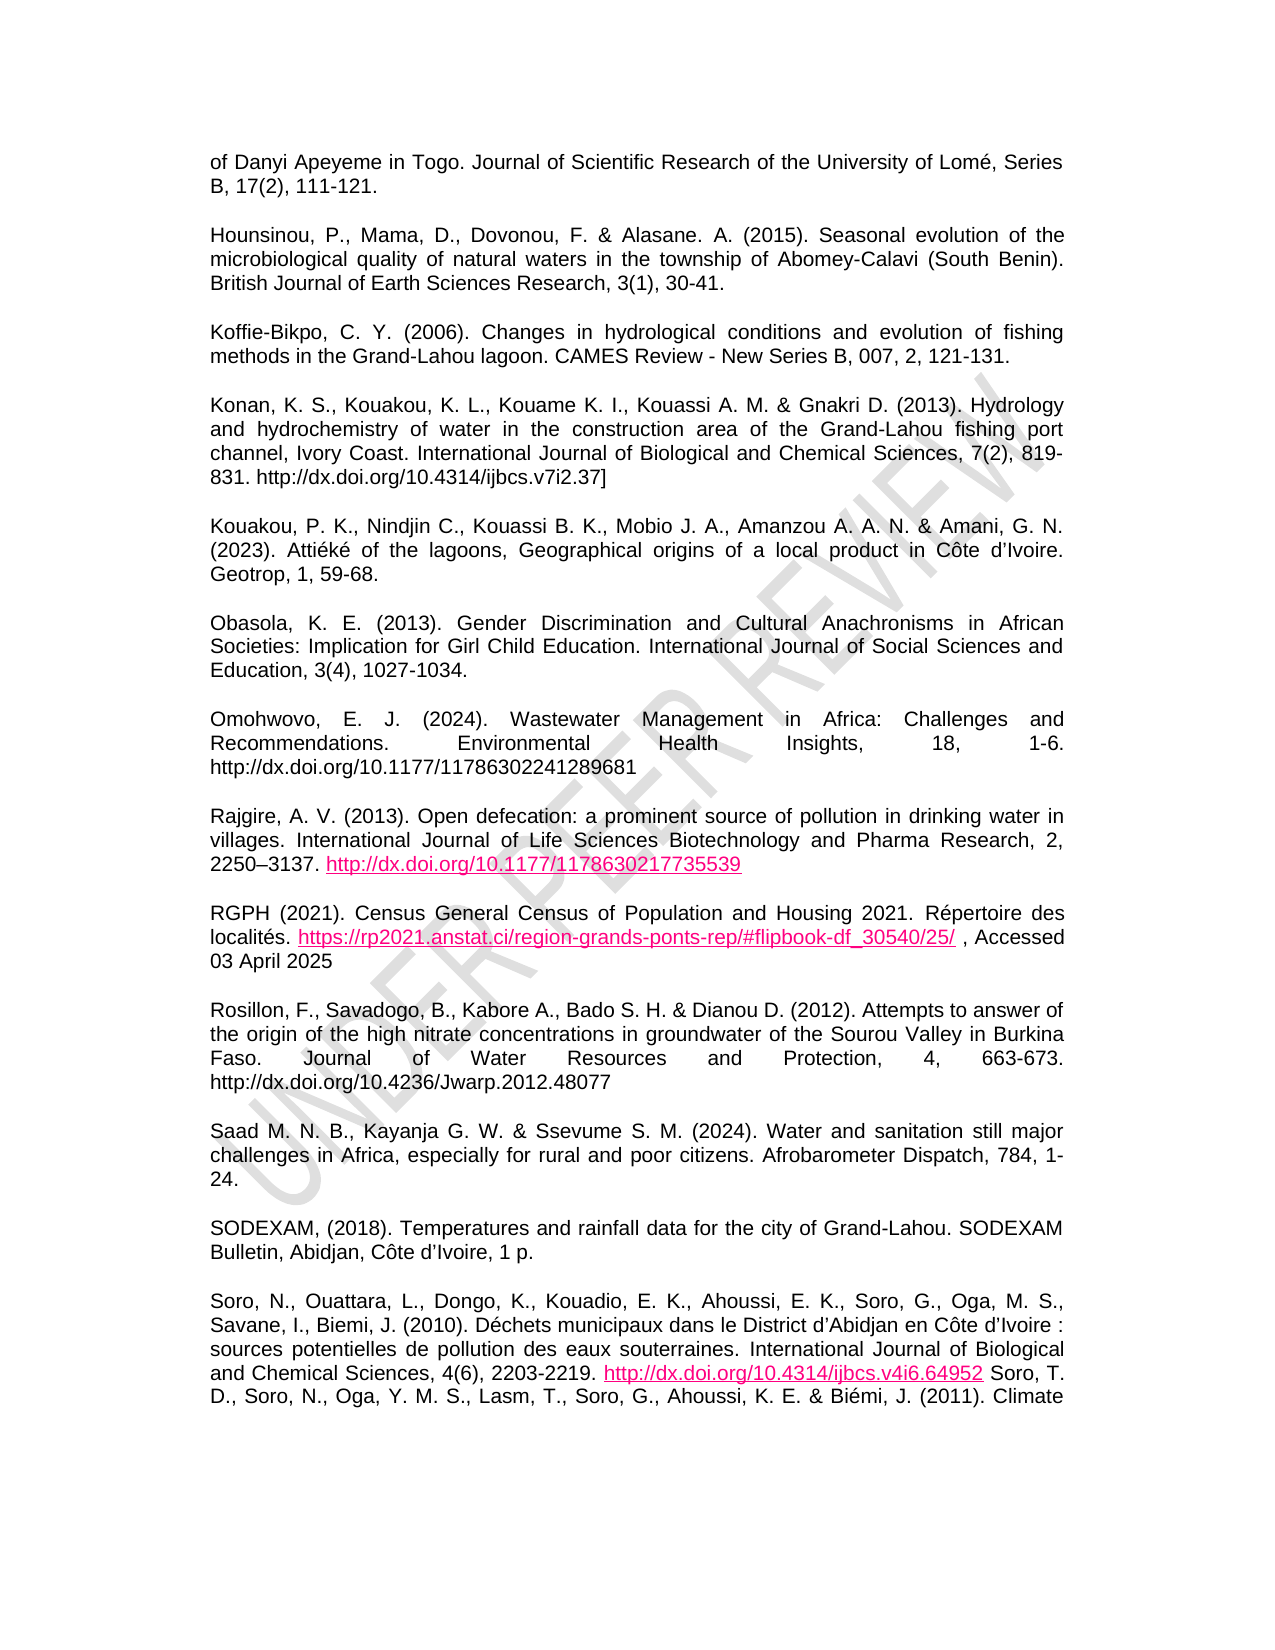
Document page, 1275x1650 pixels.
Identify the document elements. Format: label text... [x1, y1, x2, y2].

text Koffie-Bikpo, C. Y. (2006). Changes in hydrological conditions and evolution of fishing methods in the Grand-Lahou lagoon. CAMES Review - New Series B, 007, 2, 121-131. [210, 320, 1065, 368]
text RGPH (2021). Census General Census of Population and Housing 2021. Répertoire des localités. https://rp2021.anstat.ci/region-grands-ponts-rep/#flipbook-df_30540/25/ , Accessed 03 April 2025 [210, 901, 1065, 973]
text Rosillon, F., Savadogo, B., Kabore A., Bado S. H. & Dianou D. (2012). Attempts to answer of the origin of the high nitrate concentrations in groundwater of the Sourou Valley in Burkina Faso. Journal of Water Resources and Protection, 4, 663-673. http://dx.doi.org/10.4236/Jwarp.2012.48077 [210, 998, 1065, 1094]
text Rajgire, A. V. (2013). Open defecation: a prominent source of pollution in drinking water in villages. International Journal of Life Sciences Biotechnology and Pharma Research, 2, 2250–3137. http://dx.doi.org/10.1177/1178630217735539 [210, 804, 1065, 876]
text SODEXAM, (2018). Temperatures and rainfall data for the city of Grand-Lahou. SODEXAM Bulletin, Abidjan, Côte d’Ivoire, 1 p. [210, 1216, 1065, 1263]
text Saad M. N. B., Kayanja G. W. & Ssevume S. M. (2024). Water and sanitation still major challenges in Africa, especially for rural and poor citizens. Afrobarometer Dispatch, 784, 1-24. [210, 1119, 1065, 1191]
text Hounsinou, P., Mama, D., Dovonou, F. & Alasane. A. (2015). Seasonal evolution of the microbiological quality of natural waters in the township of Abomey-Calavi (South Benin). British Journal of Earth Sciences Research, 3(1), 30-41. [210, 223, 1065, 295]
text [210, 150, 1065, 198]
text Omohwovo, E. J. (2024). Wastewater Management in Africa: Challenges and Recommendations. Environmental Health Insights, 18, 1-6. http://dx.doi.org/10.1177/11786302241289681 [210, 707, 1065, 779]
text Obasola, K. E. (2013). Gender Discrimination and Cultural Anachronisms in African Societies: Implication for Girl Child Education. International Journal of Social Sciences and Education, 3(4), 1027-1034. [210, 610, 1065, 682]
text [210, 1288, 1065, 1408]
text Kouakou, P. K., Nindjin C., Kouassi B. K., Mobio J. A., Amanzou A. A. N. & Amani, G. N. (2023). Attiéké of the lagoons, Geographical origins of a local product in Côte d’Ivoire. Geotrop, 1, 59-68. [210, 513, 1065, 585]
text Konan, K. S., Kouakou, K. L., Kouame K. I., Kouassi A. M. & Gnakri D. (2013). Hydrology and hydrochemistry of water in the construction area of the Grand-Lahou fishing port channel, Ivory Coast. International Journal of Biological and Chemical Sciences, 7(2), 819-831. http://dx.doi.org/10.4314/ijbcs.v7i2.37] [210, 393, 1065, 488]
